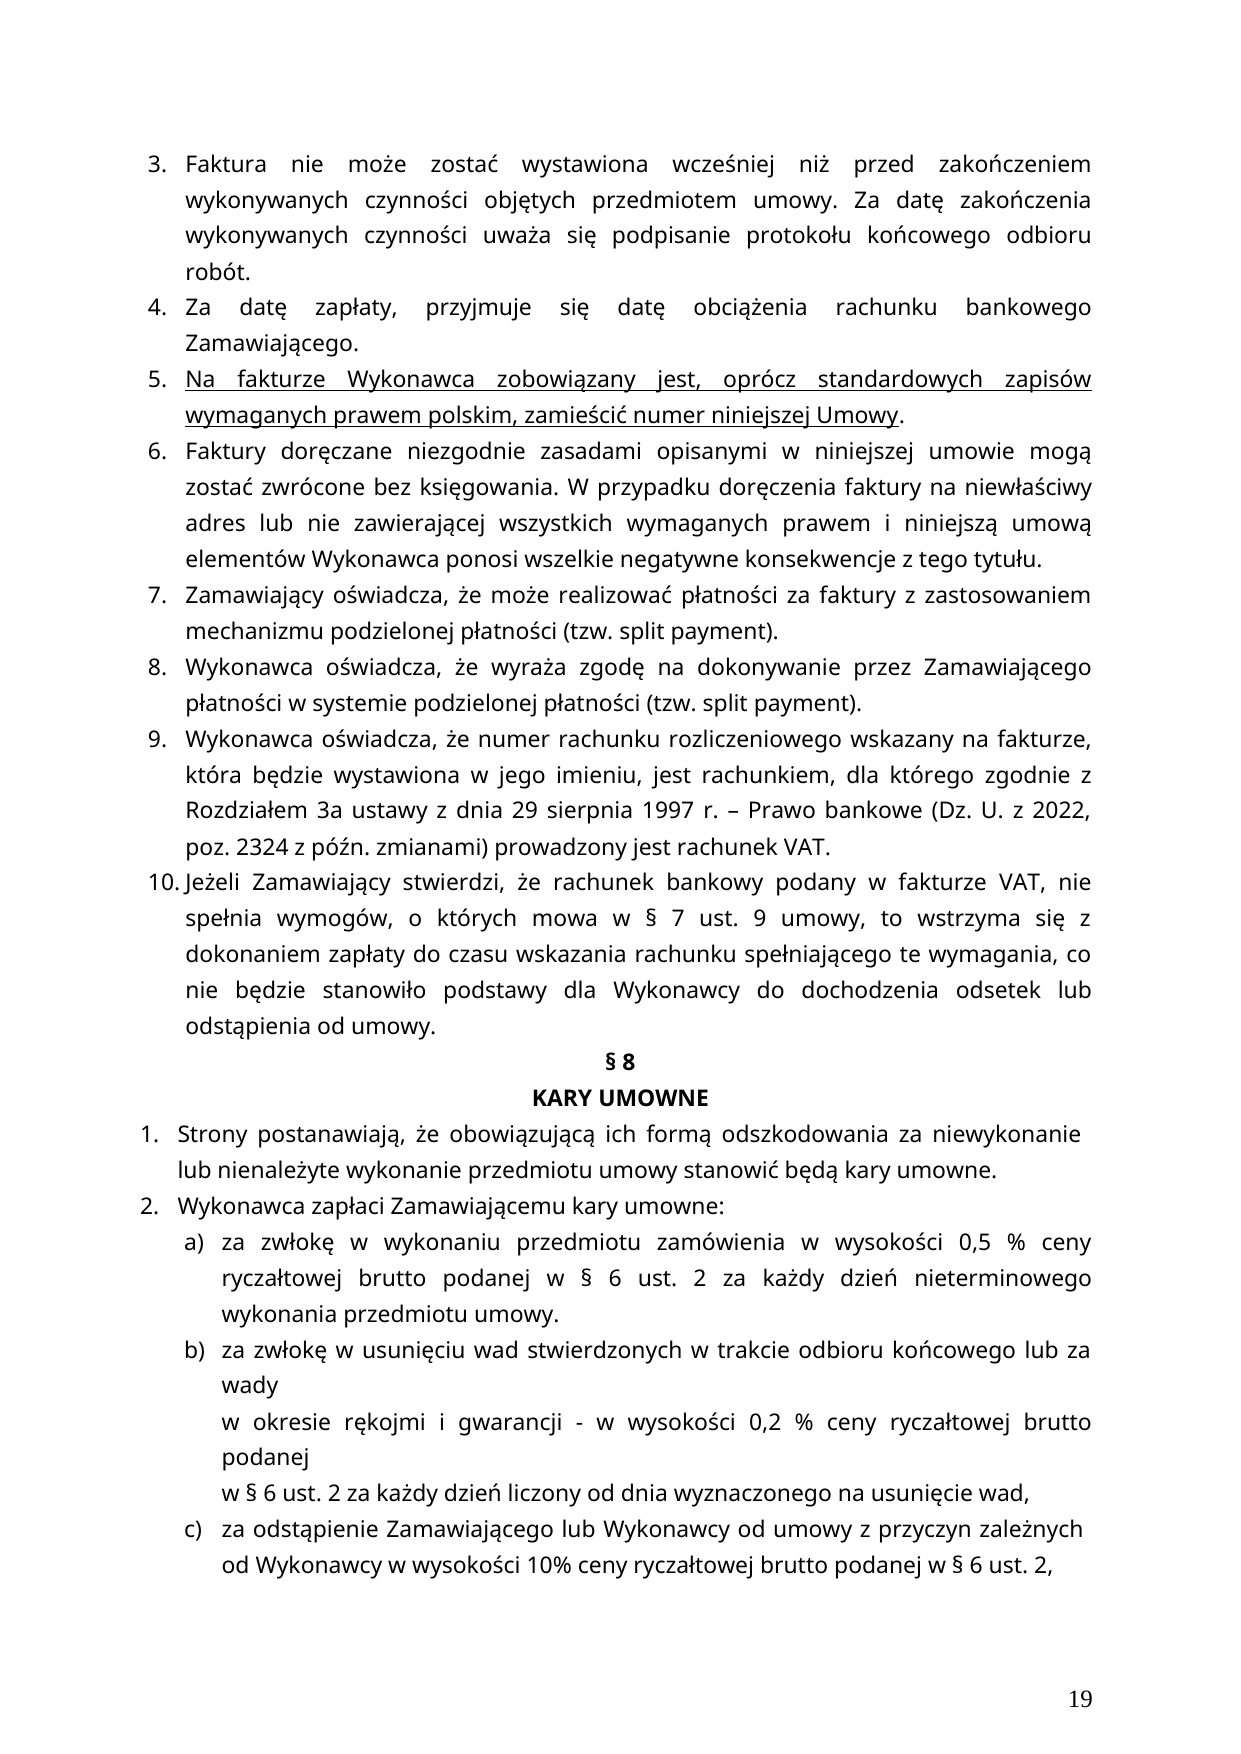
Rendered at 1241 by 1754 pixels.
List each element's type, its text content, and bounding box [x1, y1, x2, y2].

list za zwłokę w usunięciu wad stwierdzonych w trakcie odbioru końcowego lub za wady w okresie rękojmi i gwarancji - w wysokości 0,2 % ceny ryczałtowej brutto podanej w § 6 ust. 2 za każdy dzień liczony od dnia wyznaczonego na usunięcie wad, [184, 1333, 1093, 1508]
list Na fakturze Wykonawca zobowiązany jest, oprócz standardowych zapisów wymaganych prawem polskim, zamieścić numer niniejszej Umowy. [148, 363, 1093, 430]
list Strony postanawiają, że obowiązującą ich formą odszkodowania za niewykonanie lub nienależyte wykonanie przedmiotu umowy stanowić będą kary umowne. [140, 1118, 1093, 1185]
text § 8 [148, 1046, 1093, 1077]
list Za datę zapłaty, przyjmuje się datę obciążenia rachunku bankowego Zamawiającego. [148, 291, 1093, 358]
text KARY UMOWNE [148, 1082, 1093, 1113]
list Wykonawca oświadcza, że numer rachunku rozliczeniowego wskazany na fakturze, która będzie wystawiona w jego imieniu, jest rachunkiem, dla którego zgodnie z Rozdziałem 3a ustawy z dnia 29 sierpnia 1997 r. – Prawo bankowe (Dz. U. z 2022, poz. 2324 z późn. zmianami) prowadzony jest rachunek VAT. [148, 723, 1093, 862]
list Faktury doręczane niezgodnie zasadami opisanymi w niniejszej umowie mogą zostać zwrócone bez księgowania. W przypadku doręczenia faktury na niewłaściwy adres lub nie zawierającej wszystkich wymaganych prawem i niniejszą umową elementów Wykonawca ponosi wszelkie negatywne konsekwencje z tego tytułu. [148, 435, 1093, 574]
list Jeżeli Zamawiający stwierdzi, że rachunek bankowy podany w fakturze VAT, nie spełnia wymogów, o których mowa w § 7 ust. 9 umowy, to wstrzyma się z dokonaniem zapłaty do czasu wskazania rachunku spełniającego te wymagania, co nie będzie stanowiło podstawy dla Wykonawcy do dochodzenia odsetek lub odstąpienia od umowy. [148, 866, 1093, 1041]
list za odstąpienie Zamawiającego lub Wykonawcy od umowy z przyczyn zależnych od Wykonawcy w wysokości 10% ceny ryczałtowej brutto podanej w § 6 ust. 2, [184, 1513, 1093, 1580]
list Faktura nie może zostać wystawiona wcześniej niż przed zakończeniem wykonywanych czynności objętych przedmiotem umowy. Za datę zakończenia wykonywanych czynności uważa się podpisanie protokołu końcowego odbioru robót. [148, 148, 1093, 287]
list Wykonawca oświadcza, że wyraża zgodę na dokonywanie przez Zamawiającego płatności w systemie podzielonej płatności (tzw. split payment). [148, 651, 1093, 718]
list Wykonawca zapłaci Zamawiającemu kary umowne: [140, 1190, 1093, 1221]
list Zamawiający oświadcza, że może realizować płatności za faktury z zastosowaniem mechanizmu podzielonej płatności (tzw. split payment). [148, 579, 1093, 646]
list za zwłokę w wykonaniu przedmiotu zamówienia w wysokości 0,5 % ceny ryczałtowej brutto podanej w § 6 ust. 2 za każdy dzień nieterminowego wykonania przedmiotu umowy. [184, 1226, 1093, 1329]
